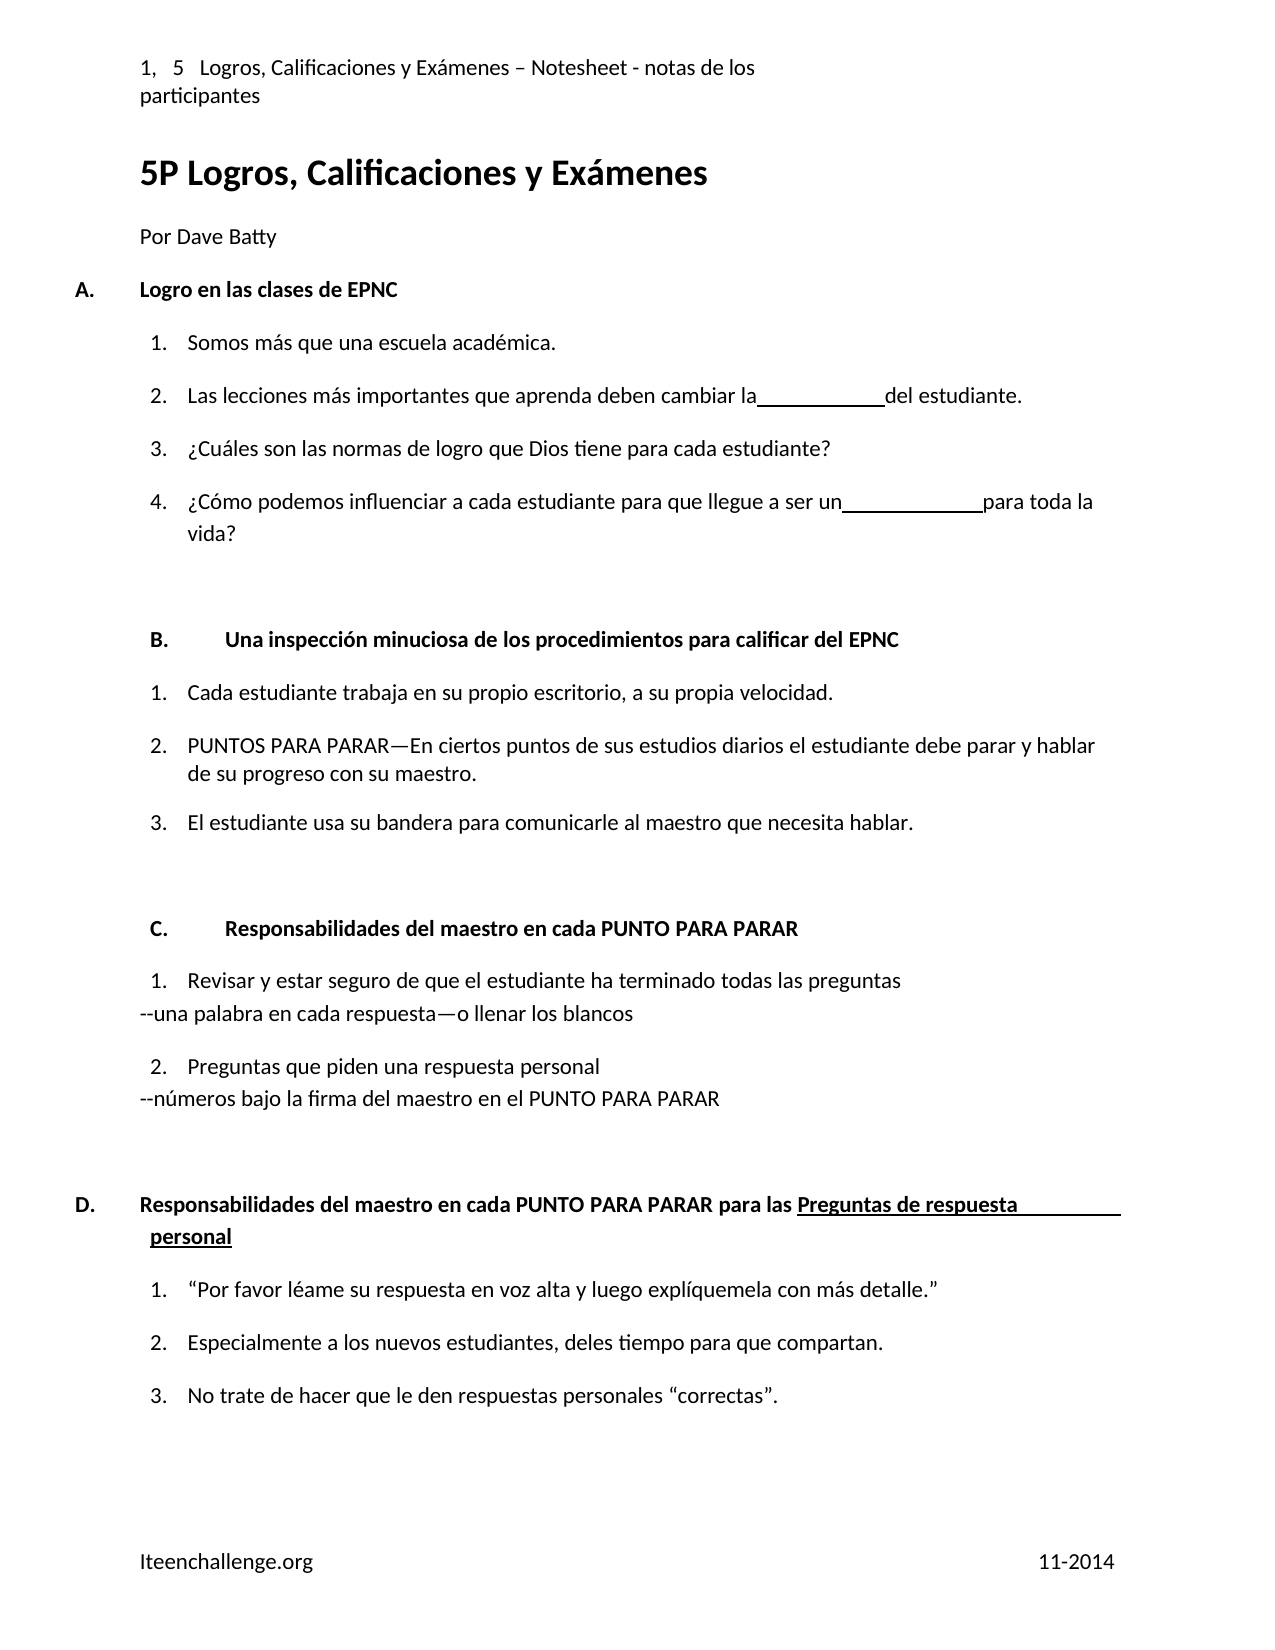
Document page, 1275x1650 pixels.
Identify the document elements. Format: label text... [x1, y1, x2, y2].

list Responsabilidades del maestro en cada PUNTO PARA PARAR [150, 914, 1210, 942]
list Responsabilidades del maestro en cada PUNTO PARA PARAR para las Preguntas de respuesta personal [75, 1190, 1121, 1250]
list PUNTOS PARA PARAR—En ciertos puntos de sus estudios diarios el estudiante debe parar y hablar de su progreso con su maestro. [150, 731, 1102, 787]
list No trate de hacer que le den respuestas personales “correctas”. [150, 1381, 1210, 1409]
text 1, 5 Logros, Calificaciones y Exámenes – Notesheet - notas de los participantes [139, 53, 865, 109]
list Preguntas que piden una respuesta personal [150, 1052, 1210, 1080]
list “Por favor léame su respuesta en voz alta y luego explíquemela con más detalle.” [150, 1275, 1210, 1303]
list Somos más que una escuela académica. [150, 328, 1210, 356]
list Especialmente a los nuevos estudiantes, deles tiempo para que compartan. [150, 1328, 1210, 1356]
text --números bajo la firma del maestro en el PUNTO PARA PARAR [139, 1084, 865, 1112]
list Las lecciones más importantes que aprenda deben cambiar la del estudiante. [150, 381, 1210, 409]
text --una palabra en cada respuesta—o llenar los blancos [139, 999, 865, 1027]
list El estudiante usa su bandera para comunicarle al maestro que necesita hablar. [150, 808, 1210, 836]
list Una inspección minuciosa de los procedimientos para calificar del EPNC [150, 625, 1210, 653]
list Logro en las clases de EPNC [75, 275, 1210, 303]
list Revisar y estar seguro de que el estudiante ha terminado todas las preguntas [150, 967, 1210, 995]
list ¿Cuáles son las normas de logro que Dios tiene para cada estudiante? [150, 434, 1210, 462]
list ¿Cómo podemos influenciar a cada estudiante para que llegue a ser un para toda la vida? [150, 487, 1094, 547]
text 5P Logros, Calificaciones y Exámenes [139, 149, 865, 194]
text Por Dave Batty [139, 222, 865, 250]
list Cada estudiante trabaja en su propio escritorio, a su propia velocidad. [150, 678, 1210, 706]
